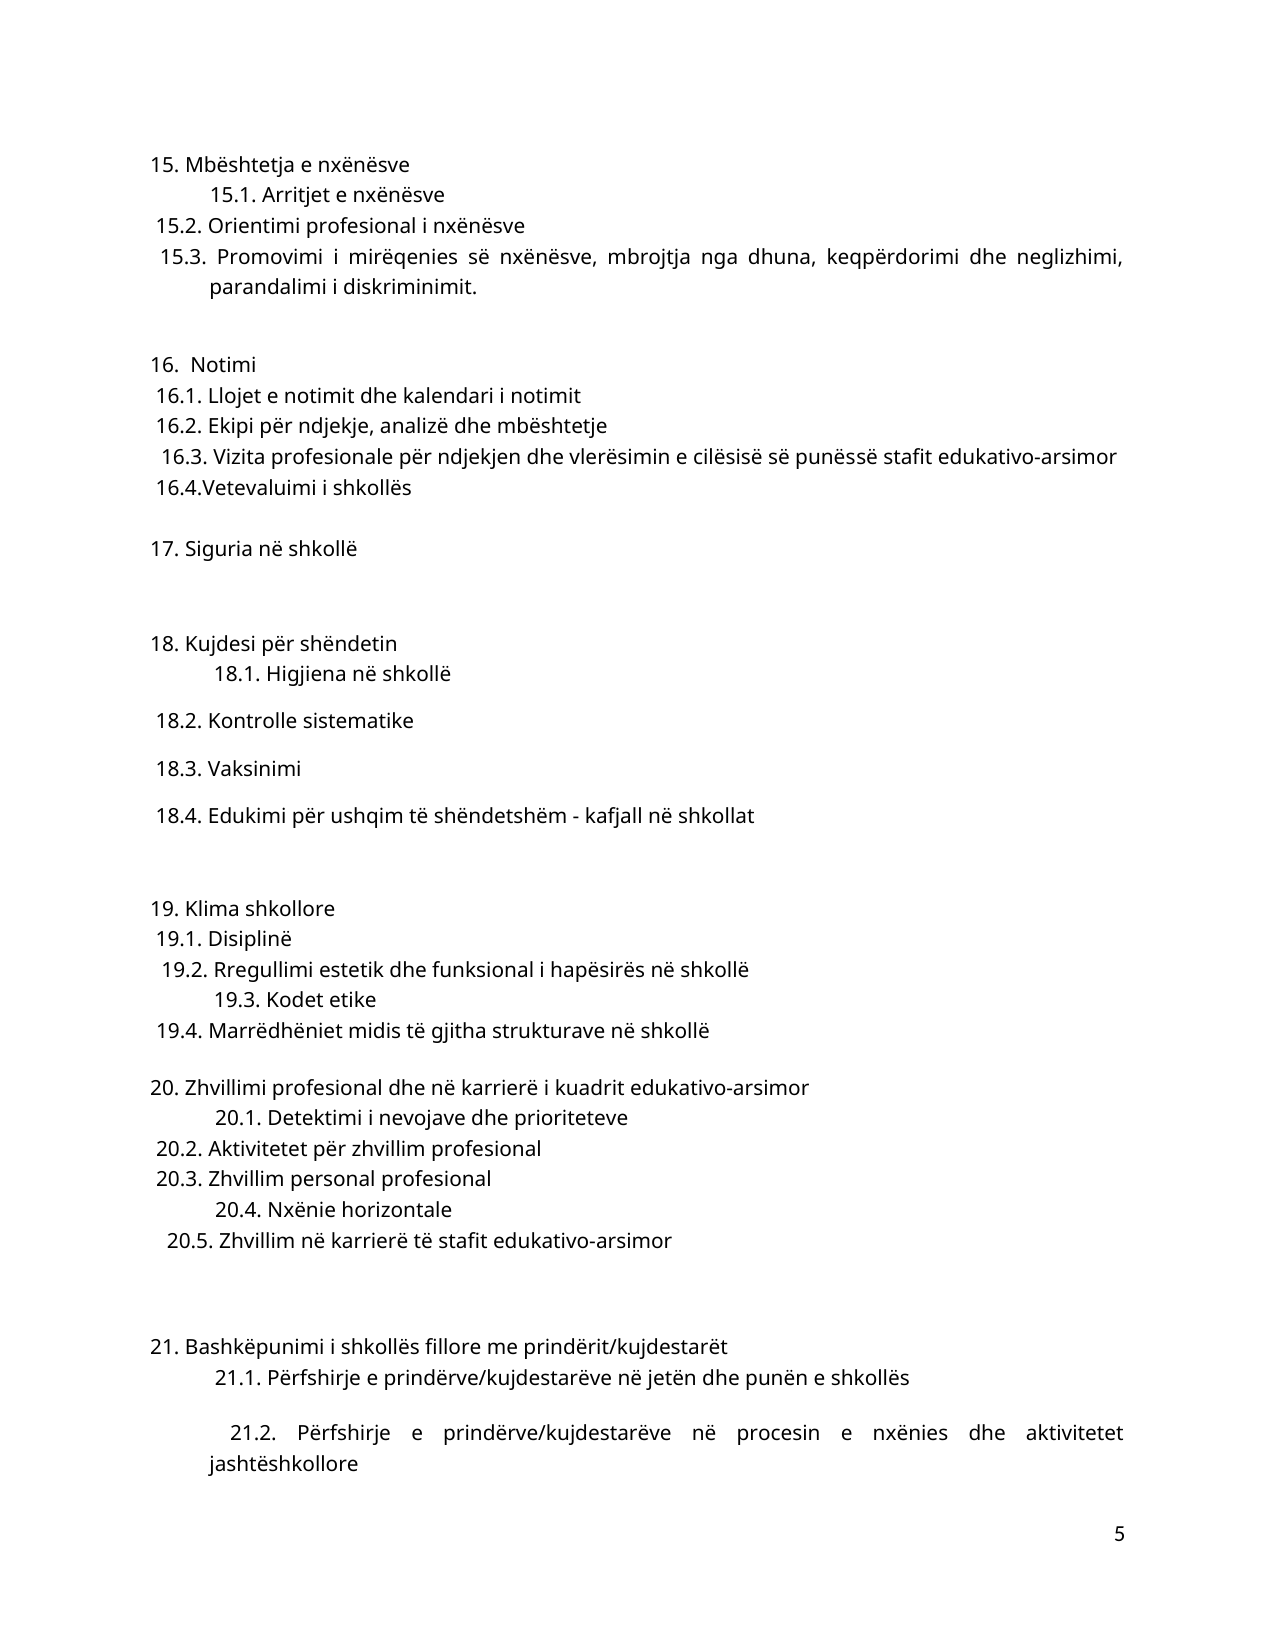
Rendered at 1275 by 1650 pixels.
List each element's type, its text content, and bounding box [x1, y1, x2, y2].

text 16.1. Llojet e notimit dhe kalendari i notimit [150, 381, 1125, 409]
text 19.1. Disiplinë [150, 924, 1125, 953]
text 18.2. Kontrolle sistematike [150, 707, 1125, 735]
text 16.2. Ekipi për ndjekje, analizë dhe mbështetje [150, 412, 1125, 440]
text 20.4. Nxënie horizontale [150, 1195, 1125, 1223]
text 16.4.Vetevaluimi i shkollës [150, 473, 1125, 501]
text 20. Zhvillimi profesional dhe në karrierë i kuadrit edukativo-arsimor [150, 1073, 1125, 1101]
list 21. Bashkëpunimi i shkollës fillore me prindërit/kujdestarët [150, 1332, 1125, 1361]
text 20.3. Zhvillim personal profesional [150, 1164, 1125, 1193]
text 15.2. Orientimi profesional i nxënësve [150, 211, 1125, 240]
list 19.2. Rregullimi estetik dhe funksional i hapësirës në shkollë [150, 955, 1125, 983]
text 18.3. Vaksinimi [150, 754, 1125, 782]
text 18.1. Higjiena në shkollë [150, 659, 1125, 688]
text 15.3. Promovimi i mirëqenies së nxënësve, mbrojtja nga dhuna, keqpërdorimi dhe neglizhimi, parandalimi i diskriminimit. [150, 242, 1125, 301]
text 17. Siguria në shkollë [150, 534, 1125, 563]
text 16. Notimi [150, 350, 1125, 379]
text 20.1. Detektimi i nevojave dhe prioriteteve [150, 1103, 1125, 1132]
text 19. Klima shkollore [150, 894, 1125, 922]
text 15. Mbështetja e nxënësve [150, 150, 1125, 178]
text 18. Kujdesi për shëndetin [150, 629, 1125, 657]
text 15.1. Arritjet e nxënësve [150, 181, 1125, 209]
list 21.1. Përfshirje e prindërve/kujdestarëve në jetën dhe punën e shkollës [209, 1363, 1125, 1391]
text 19.4. Marrëdhëniet midis të gjitha strukturave në shkollë [150, 1016, 1125, 1044]
text 19.3. Kodet etike [150, 986, 1125, 1014]
text 18.4. Edukimi për ushqim të shëndetshëm - kafjall në shkollat [150, 801, 1125, 830]
list 21.2. Përfshirje e prindërve/kujdestarëve në procesin e nxënies dhe aktivitetet jashtëshkollore [209, 1418, 1125, 1477]
text 20.5. Zhvillim në karrierë të stafit edukativo-arsimor [150, 1226, 1125, 1254]
text 20.2. Aktivitetet për zhvillim profesional [150, 1134, 1125, 1162]
text 16.3. Vizita profesionale për ndjekjen dhe vlerësimin e cilësisë së punëssë stafit edukativo-arsimor [150, 442, 1124, 471]
